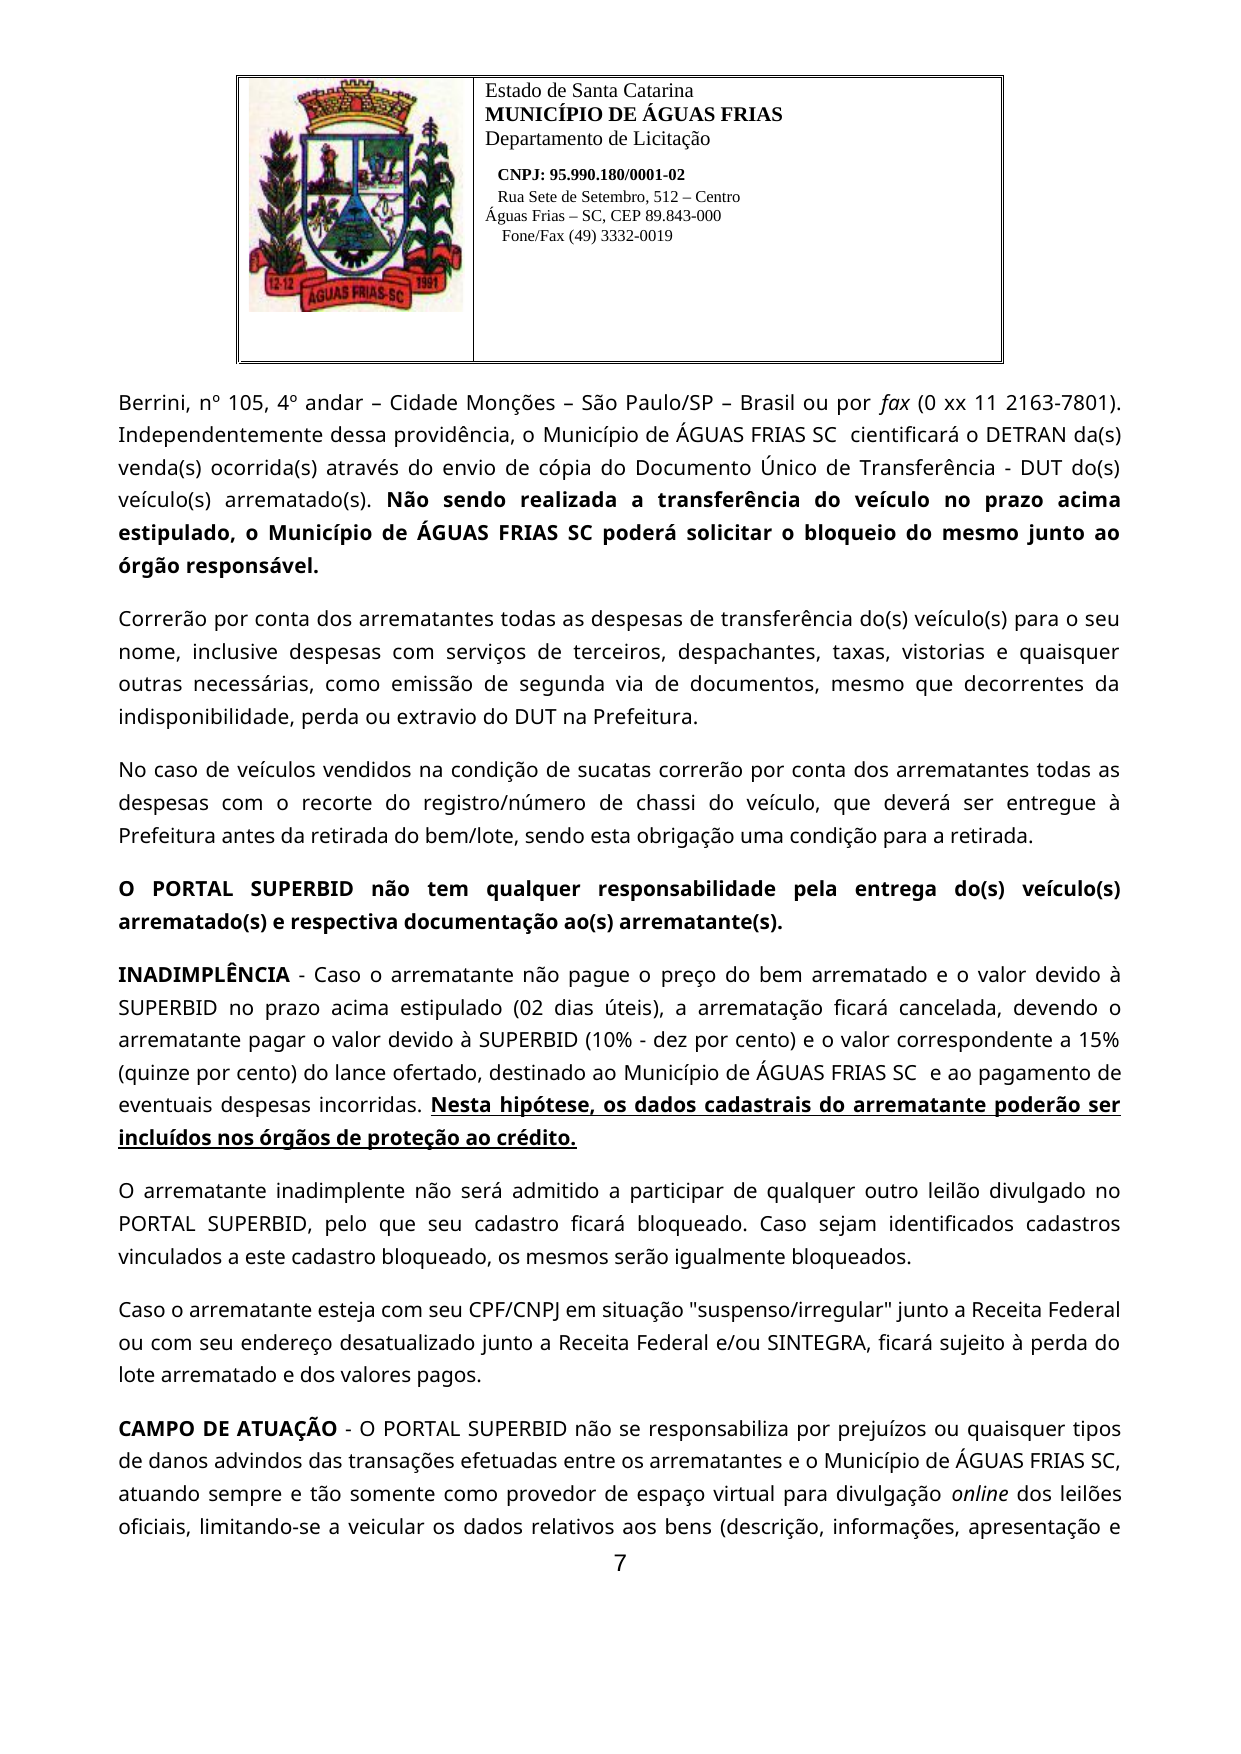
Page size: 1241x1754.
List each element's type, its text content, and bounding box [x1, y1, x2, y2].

text INADIMPLÊNCIA - Caso o arrematante não pague o preço do bem arrematado e o valor devido à SUPERBID no prazo acima estipulado (02 dias úteis), a arrematação ficará cancelada, devendo o arrematante pagar o valor devido à SUPERBID (10% - dez por cento) e o valor correspondente a 15% (quinze por cento) do lance ofertado, destinado ao Município de ÁGUAS FRIAS SC e ao pagamento de eventuais despesas incorridas. Nesta hipótese, os dados cadastrais do arrematante poderão ser incluídos nos órgãos de proteção ao crédito. [118, 960, 1122, 1152]
text Correrão por conta dos arrematantes todas as despesas de transferência do(s) veículo(s) para o seu nome, inclusive despesas com serviços de terceiros, despachantes, taxas, vistorias e quaisquer outras necessárias, como emissão de segunda via de documentos, mesmo que decorrentes da indisponibilidade, perda ou extravio do DUT na Prefeitura. [118, 604, 1122, 731]
text No caso de veículos vendidos na condição de sucatas correrão por conta dos arrematantes todas as despesas com o recorte do registro/número de chassi do veículo, que deverá ser entregue à Prefeitura antes da retirada do bem/lote, sendo esta obrigação uma condição para a retirada. [118, 756, 1122, 849]
picture [248, 78, 465, 312]
text O PORTAL SUPERBID não tem qualquer responsabilidade pela entrega do(s) veículo(s) arrematado(s) e respectiva documentação ao(s) arrematante(s). [118, 874, 1122, 935]
text O arrematante inadimplente não será admitido a participar de qualquer outro leilão divulgado no PORTAL SUPERBID, pelo que seu cadastro ficará bloqueado. Caso sejam identificados cadastros vinculados a este cadastro bloqueado, os mesmos serão igualmente bloqueados. [118, 1177, 1122, 1270]
text Caso o arrematante esteja com seu CPF/CNPJ em situação "suspenso/irregular" junto a Receita Federal ou com seu endereço desatualizado junto a Receita Federal e/ou SINTEGRA, ficará sujeito à perda do lote arrematado e dos valores pagos. [118, 1295, 1122, 1389]
